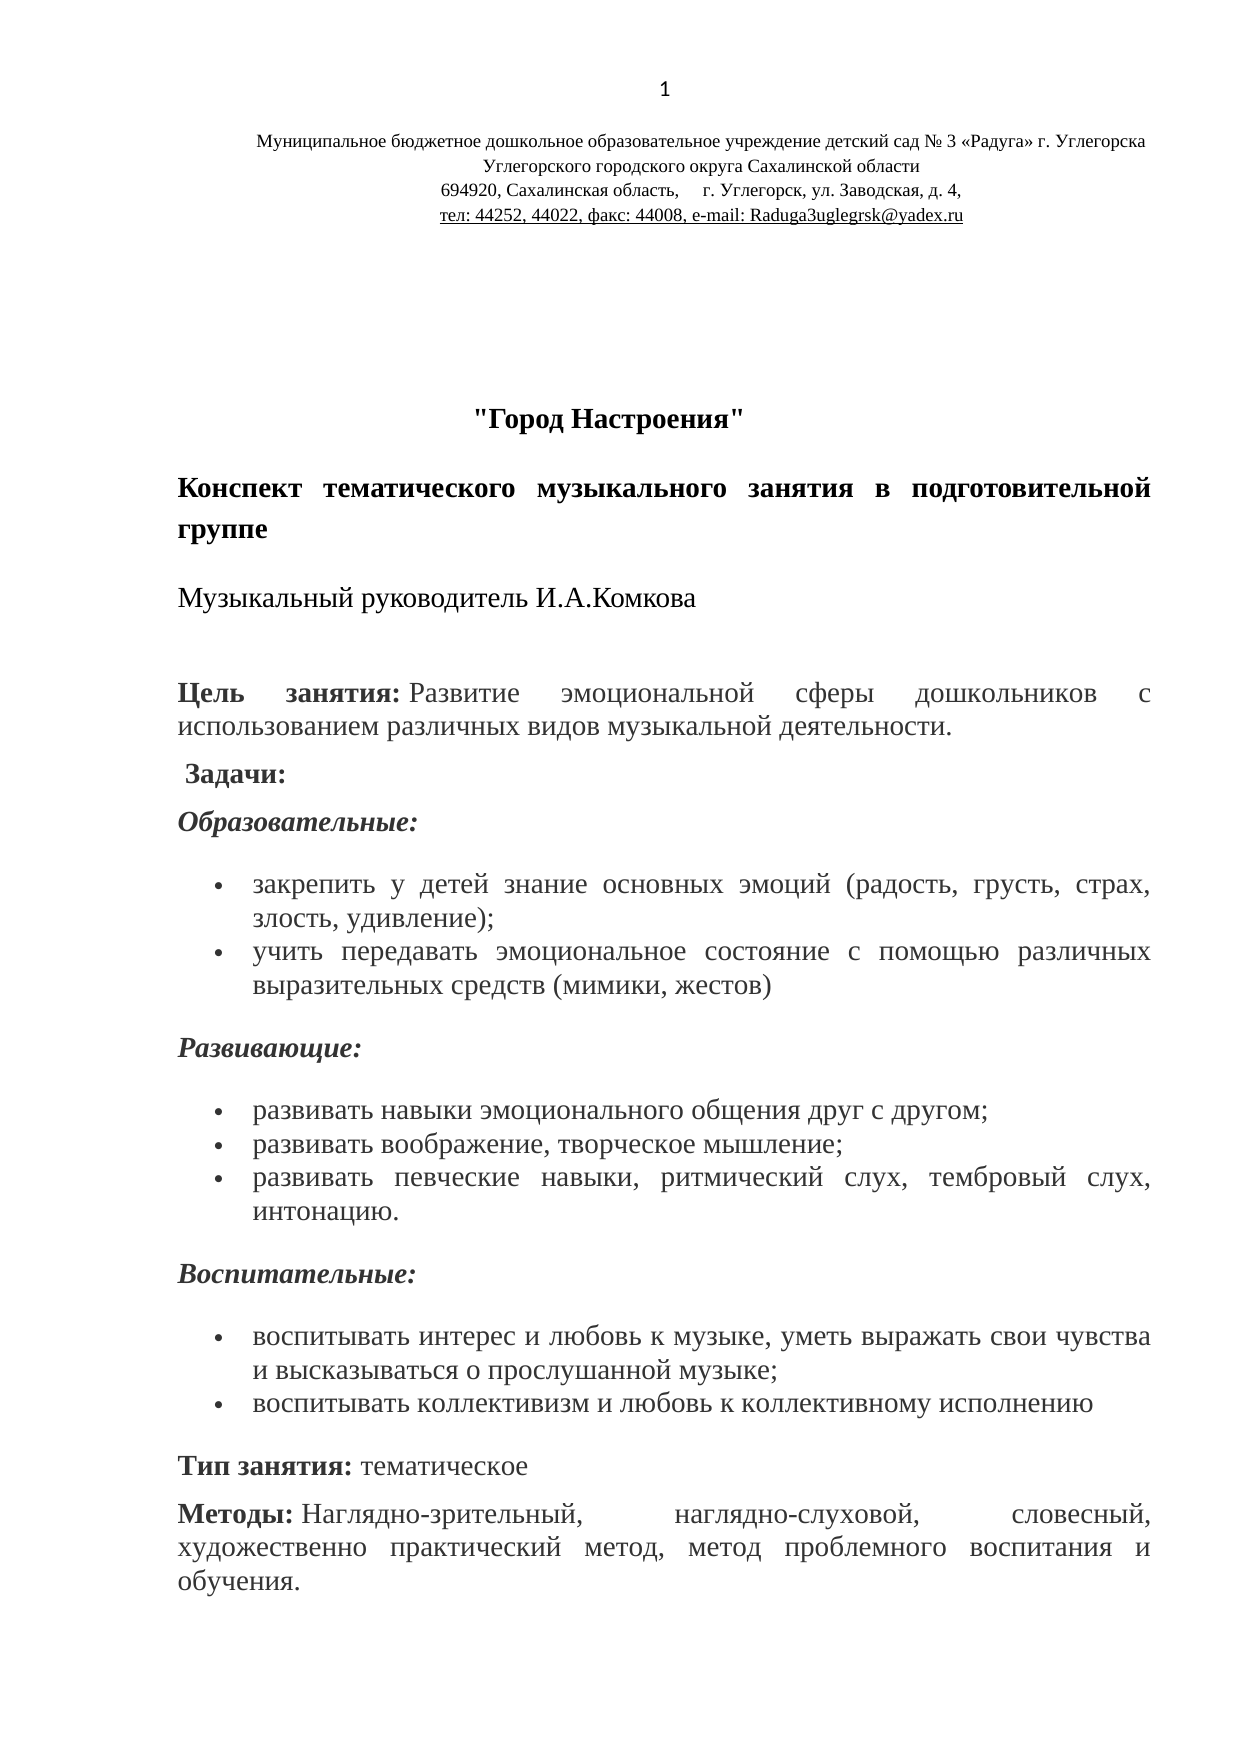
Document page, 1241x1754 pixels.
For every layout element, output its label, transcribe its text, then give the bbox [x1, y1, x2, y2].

list развивать певческие навыки, ритмический слух, тембровый слух, интонацию. [215, 1159, 1152, 1227]
list развивать навыки эмоционального общения друг с другом; [215, 1092, 1152, 1126]
list развивать воображение, творческое мышление; [215, 1126, 1152, 1159]
list воспитывать интерес и любовь к музыке, уметь выражать свои чувства и высказываться о прослушанной музыке; [215, 1318, 1152, 1386]
text "Город Настроения" [398, 394, 1152, 435]
text Цель занятия: Развитие эмоциональной сферы дошкольников с использованием различных видов музыкальной деятельности. [177, 675, 1152, 742]
list закрепить у детей знание основных эмоций (радость, грусть, страх, злость, удивление); [215, 866, 1152, 933]
text Музыкальный руководитель И.А.Комкова [177, 573, 1152, 613]
text Методы: Наглядно-зрительный, наглядно-слуховой, словесный, художественно практический метод, метод проблемного воспитания и обучения. [177, 1496, 1152, 1597]
text Тип занятия: тематическое [177, 1448, 1152, 1482]
list воспитывать коллективизм и любовь к коллективному исполнению [215, 1386, 1152, 1419]
text Воспитательные: [177, 1256, 1152, 1289]
text Образовательные: [177, 804, 1152, 837]
text Муниципальное бюджетное дошкольное образовательное учреждение детский сад № 3 «Радуга» г. Углегорска Углегорского городского округа Сахалинской области 694920, Сахалинская область, г. Углегорск, ул. Заводская, д. 4, тел: 44252, 44022, факс: 44008, e-mail: Raduga3uglegrsk@yadex.ru [251, 130, 1152, 226]
text Задачи: [177, 756, 1152, 790]
list учить передавать эмоциональное состояние с помощью различных выразительных средств (мимики, жестов) [215, 933, 1152, 1001]
text Конспект тематического музыкального занятия в подготовительной группе [177, 463, 1152, 544]
text Развивающие: [177, 1030, 1152, 1063]
